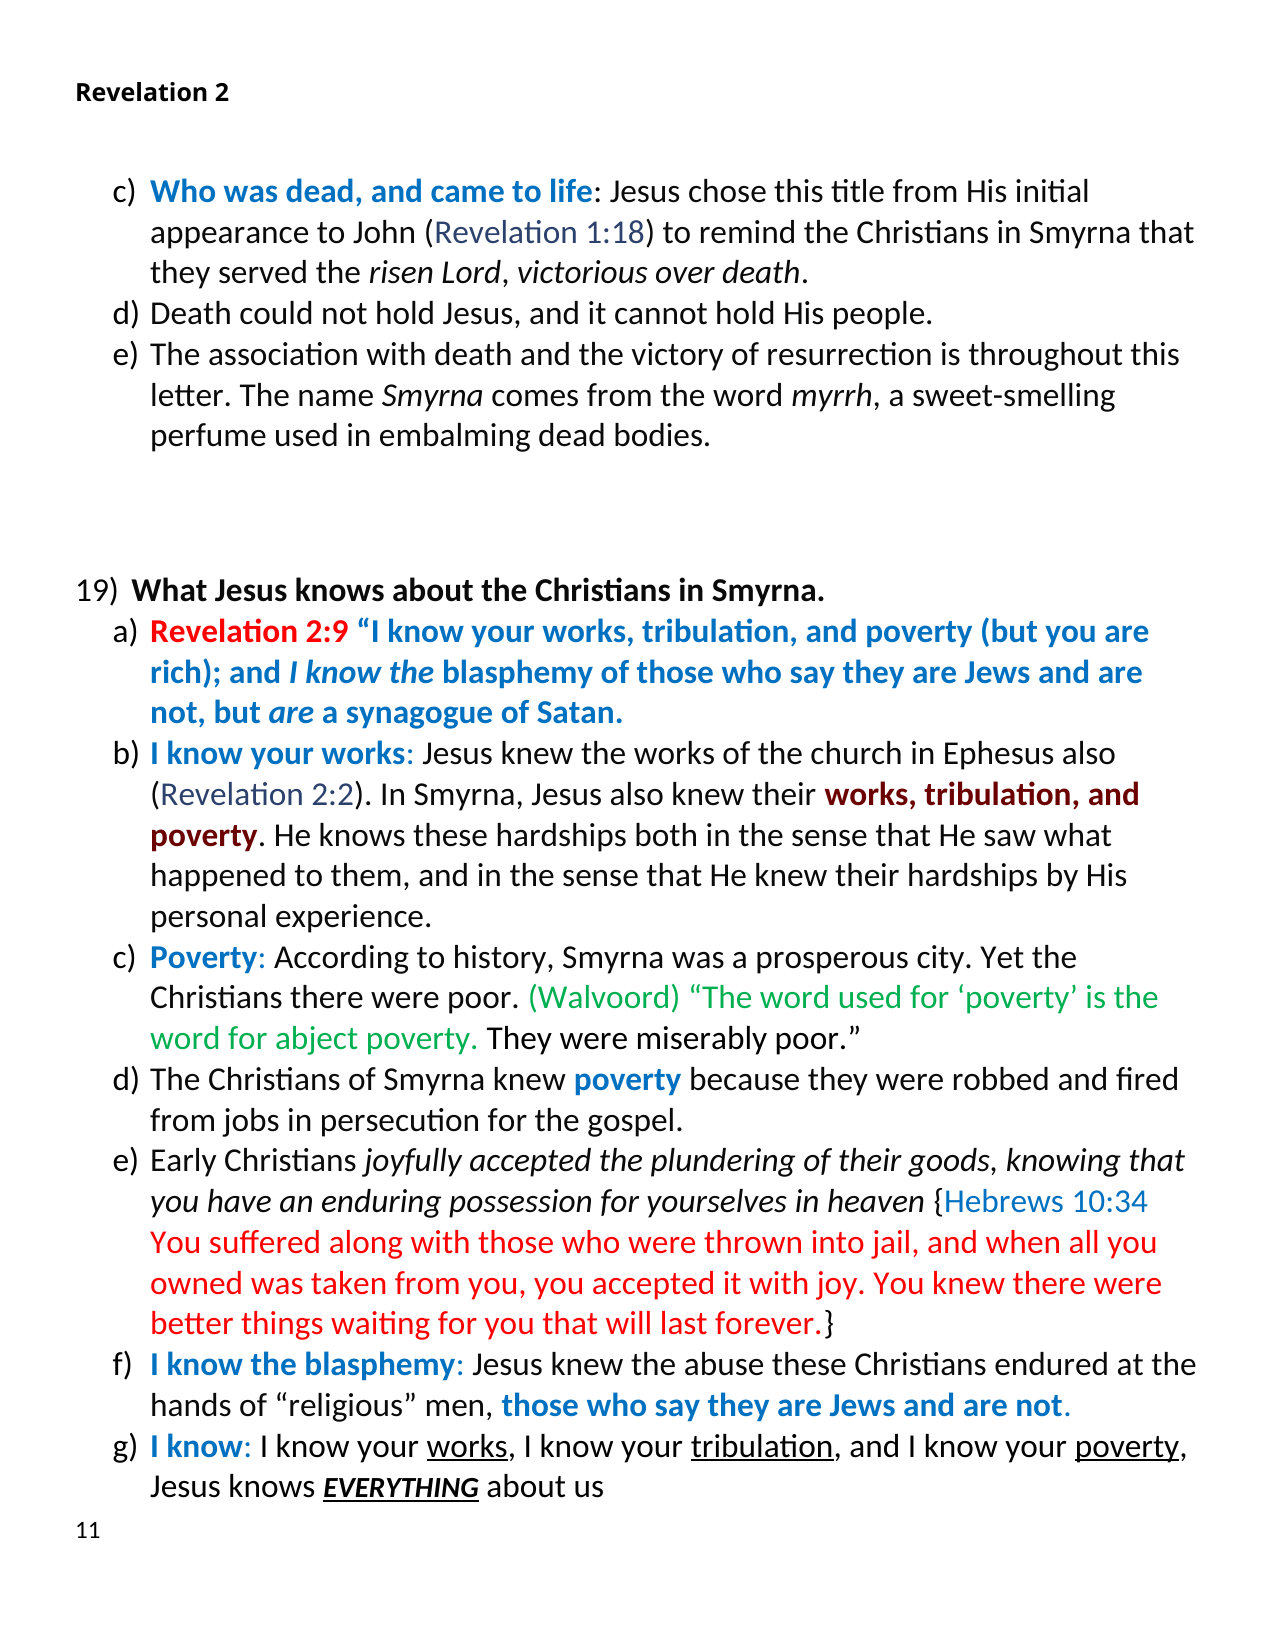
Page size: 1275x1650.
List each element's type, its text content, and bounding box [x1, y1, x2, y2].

list The Christians of Smyrna knew poverty because they were robbed and fired from jobs in persecution for the gospel. [112, 1058, 1200, 1139]
list The association with death and the victory of resurrection is throughout this letter. The name Smyrna comes from the word myrrh, a sweet-smelling perfume used in embalming dead bodies. [112, 333, 1200, 455]
list Early Christians joyfully accepted the plundering of their goods, knowing that you have an enduring possession for yourselves in heaven {Hebrews 10:34 You suffered along with those who were thrown into jail, and when all you owned was taken from you, you accepted it with joy. You knew there were better things waiting for you that will last forever.} [112, 1139, 1200, 1343]
list Revelation 2:9 “I know your works, tribulation, and poverty (but you are rich); and I know the blasphemy of those who say they are Jews and are not, but are a synagogue of Satan. [112, 610, 1200, 732]
list Who was dead, and came to life: Jesus chose this title from His initial appearance to John (Revelation 1:18) to remind the Christians in Smyrna that they served the risen Lord, victorious over death. [112, 170, 1200, 292]
list I know the blasphemy: Jesus knew the abuse these Christians endured at the hands of “religious” men, those who say they are Jews and are not. [112, 1343, 1200, 1424]
list Death could not hold Jesus, and it cannot hold His people. [112, 292, 1200, 333]
list I know your works: Jesus knew the works of the church in Ephesus also (Revelation 2:2). In Smyrna, Jesus also knew their works, tribulation, and poverty. He knows these hardships both in the sense that He saw what happened to them, and in the sense that He knew their hardships by His personal experience. [112, 732, 1200, 936]
list Poverty: According to history, Smyrna was a prosperous city. Yet the Christians there were poor. (Walvoord) “The word used for ‘poverty’ is the word for abject poverty. They were miserably poor.” [112, 936, 1200, 1058]
list I know: I know your works, I know your tribulation, and I know your poverty, Jesus knows EVERYTHING about us [112, 1424, 1200, 1506]
list What Jesus knows about the Christians in Smyrna. [75, 569, 1200, 610]
